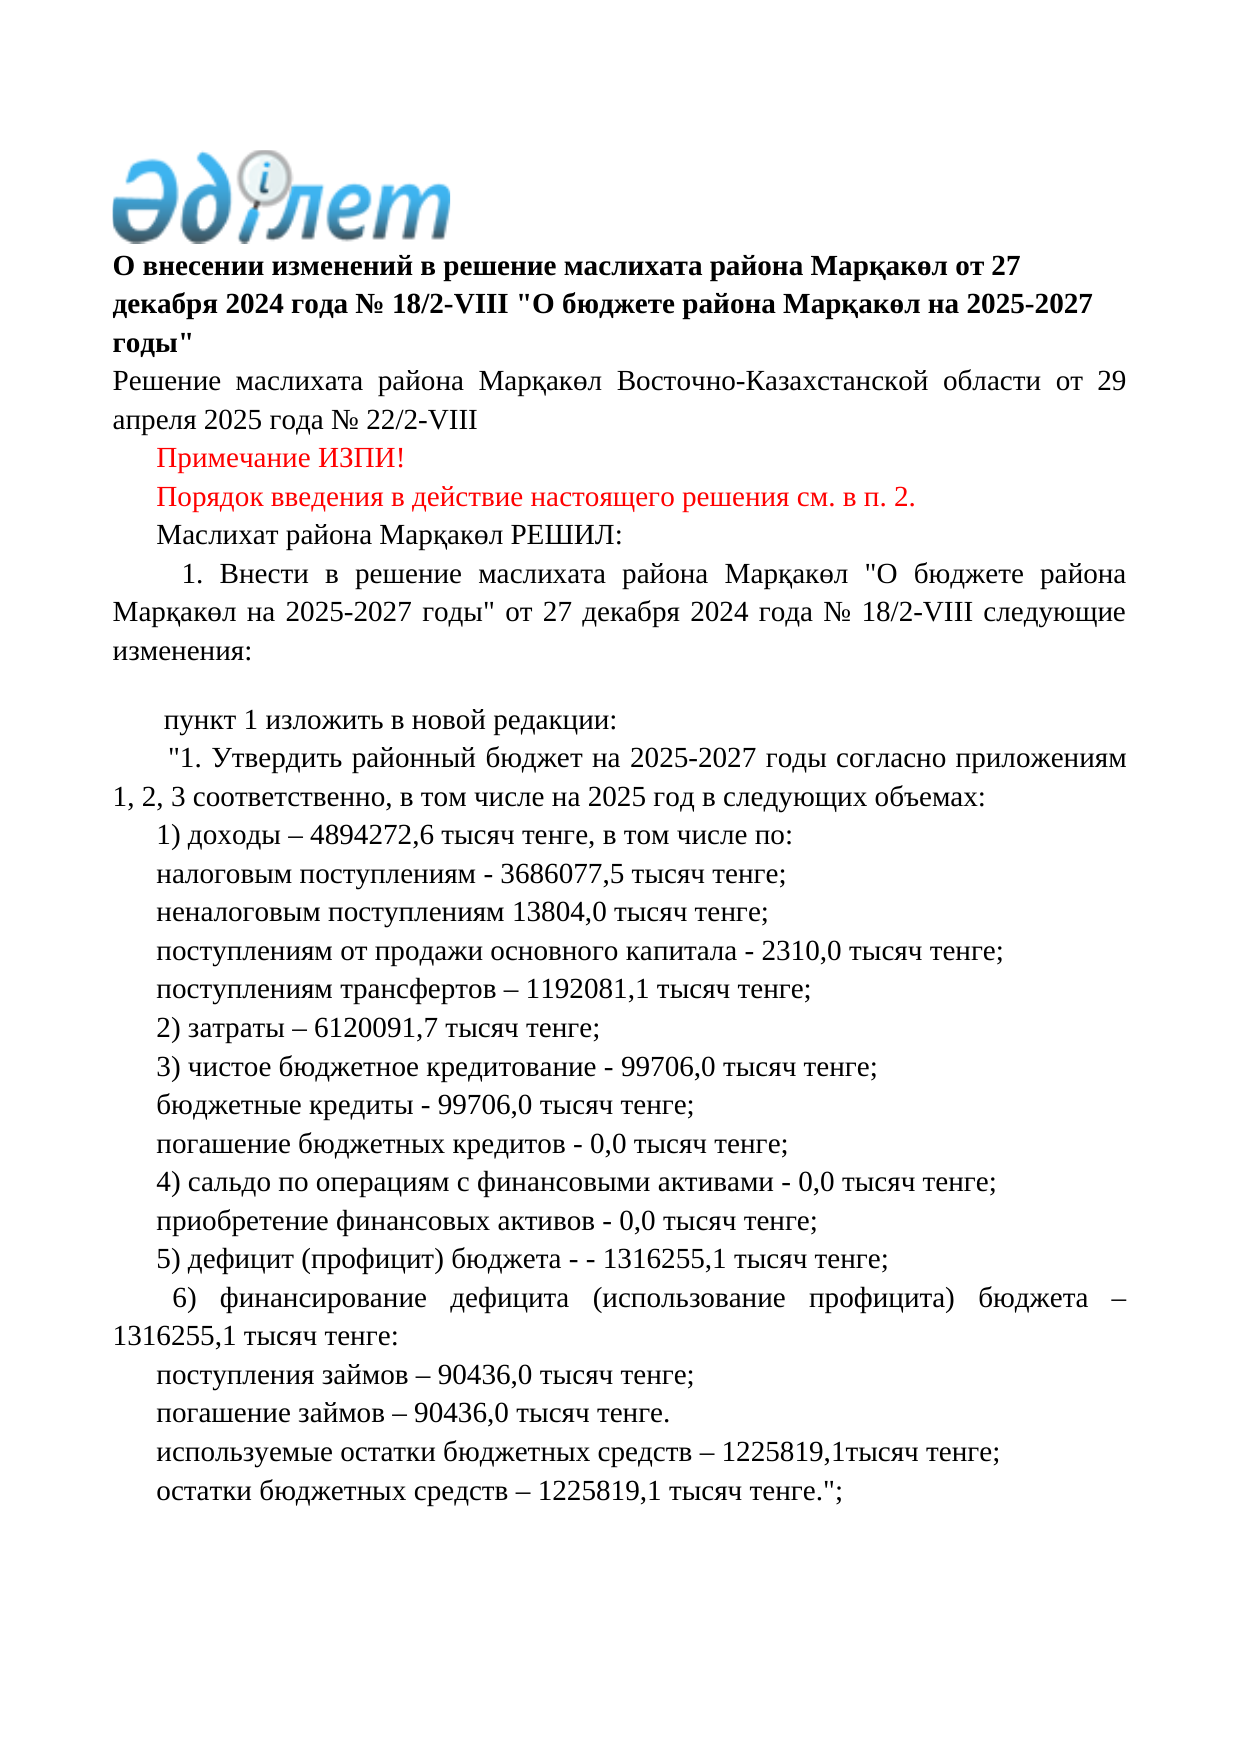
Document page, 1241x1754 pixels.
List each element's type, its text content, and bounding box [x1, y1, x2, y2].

text Маслихат района Марқакөл РЕШИЛ: [112, 517, 1128, 551]
text Примечание ИЗПИ! [112, 440, 1128, 474]
text 3) чистое бюджетное кредитование - 99706,0 тысяч тенге; [112, 1049, 1128, 1082]
text погашение бюджетных кредитов - 0,0 тысяч тенге; [112, 1126, 1128, 1159]
text 1. Внести в решение маслихата района Марқакөл "О бюджете района Марқакөл на 2025-2027 годы" от 27 декабря 2024 года № 18/2-VІІI следующие изменения: [112, 556, 1128, 667]
text "1. Утвердить районный бюджет на 2025-2027 годы согласно приложениям 1, 2, 3 соответственно, в том числе на 2025 год в следующих объемах: [112, 740, 1128, 812]
text 4) сальдо по операциям с финансовыми активами - 0,0 тысяч тенге; [112, 1164, 1128, 1198]
text поступлениям трансфертов – 1192081,1 тысяч тенге; [112, 972, 1128, 1005]
text пункт 1 изложить в новой редакции: [112, 702, 1128, 735]
text погашение займов – 90436,0 тысяч тенге. [112, 1396, 1128, 1429]
text 1) доходы – 4894272,6 тысяч тенге, в том числе по: [112, 817, 1128, 851]
text поступлениям от продажи основного капитала - 2310,0 тысяч тенге; [112, 933, 1128, 967]
text бюджетные кредиты - 99706,0 тысяч тенге; [112, 1087, 1128, 1121]
text 2) затраты – 6120091,7 тысяч тенге; [112, 1010, 1128, 1044]
text приобретение финансовых активов - 0,0 тысяч тенге; [112, 1203, 1128, 1236]
text неналоговым поступлениям 13804,0 тысяч тенге; [112, 894, 1128, 928]
text 5) дефицит (профицит) бюджета - - 1316255,1 тысяч тенге; [112, 1241, 1128, 1275]
text Порядок введения в действие настоящего решения см. в п. 2. [112, 479, 1128, 512]
text используемые остатки бюджетных средств – 1225819,1тысяч тенге; [112, 1434, 1128, 1468]
text О внесении изменений в решение маслихата района Марқакөл от 27 декабря 2024 года № 18/2-VIІI "О бюджете района Марқакөл на 2025-2027 годы" [112, 248, 1128, 358]
picture [112, 150, 451, 244]
text остатки бюджетных средств – 1225819,1 тысяч тенге."; [112, 1473, 1128, 1506]
text Решение маслихата района Марқакөл Восточно-Казахстанской области от 29 апреля 2025 года № 22/2-VIII [112, 363, 1128, 435]
text 6) финансирование дефицита (использование профицита) бюджета – 1316255,1 тысяч тенге: [112, 1280, 1128, 1352]
text поступления займов – 90436,0 тысяч тенге; [112, 1357, 1128, 1391]
text налоговым поступлениям - 3686077,5 тысяч тенге; [112, 856, 1128, 889]
